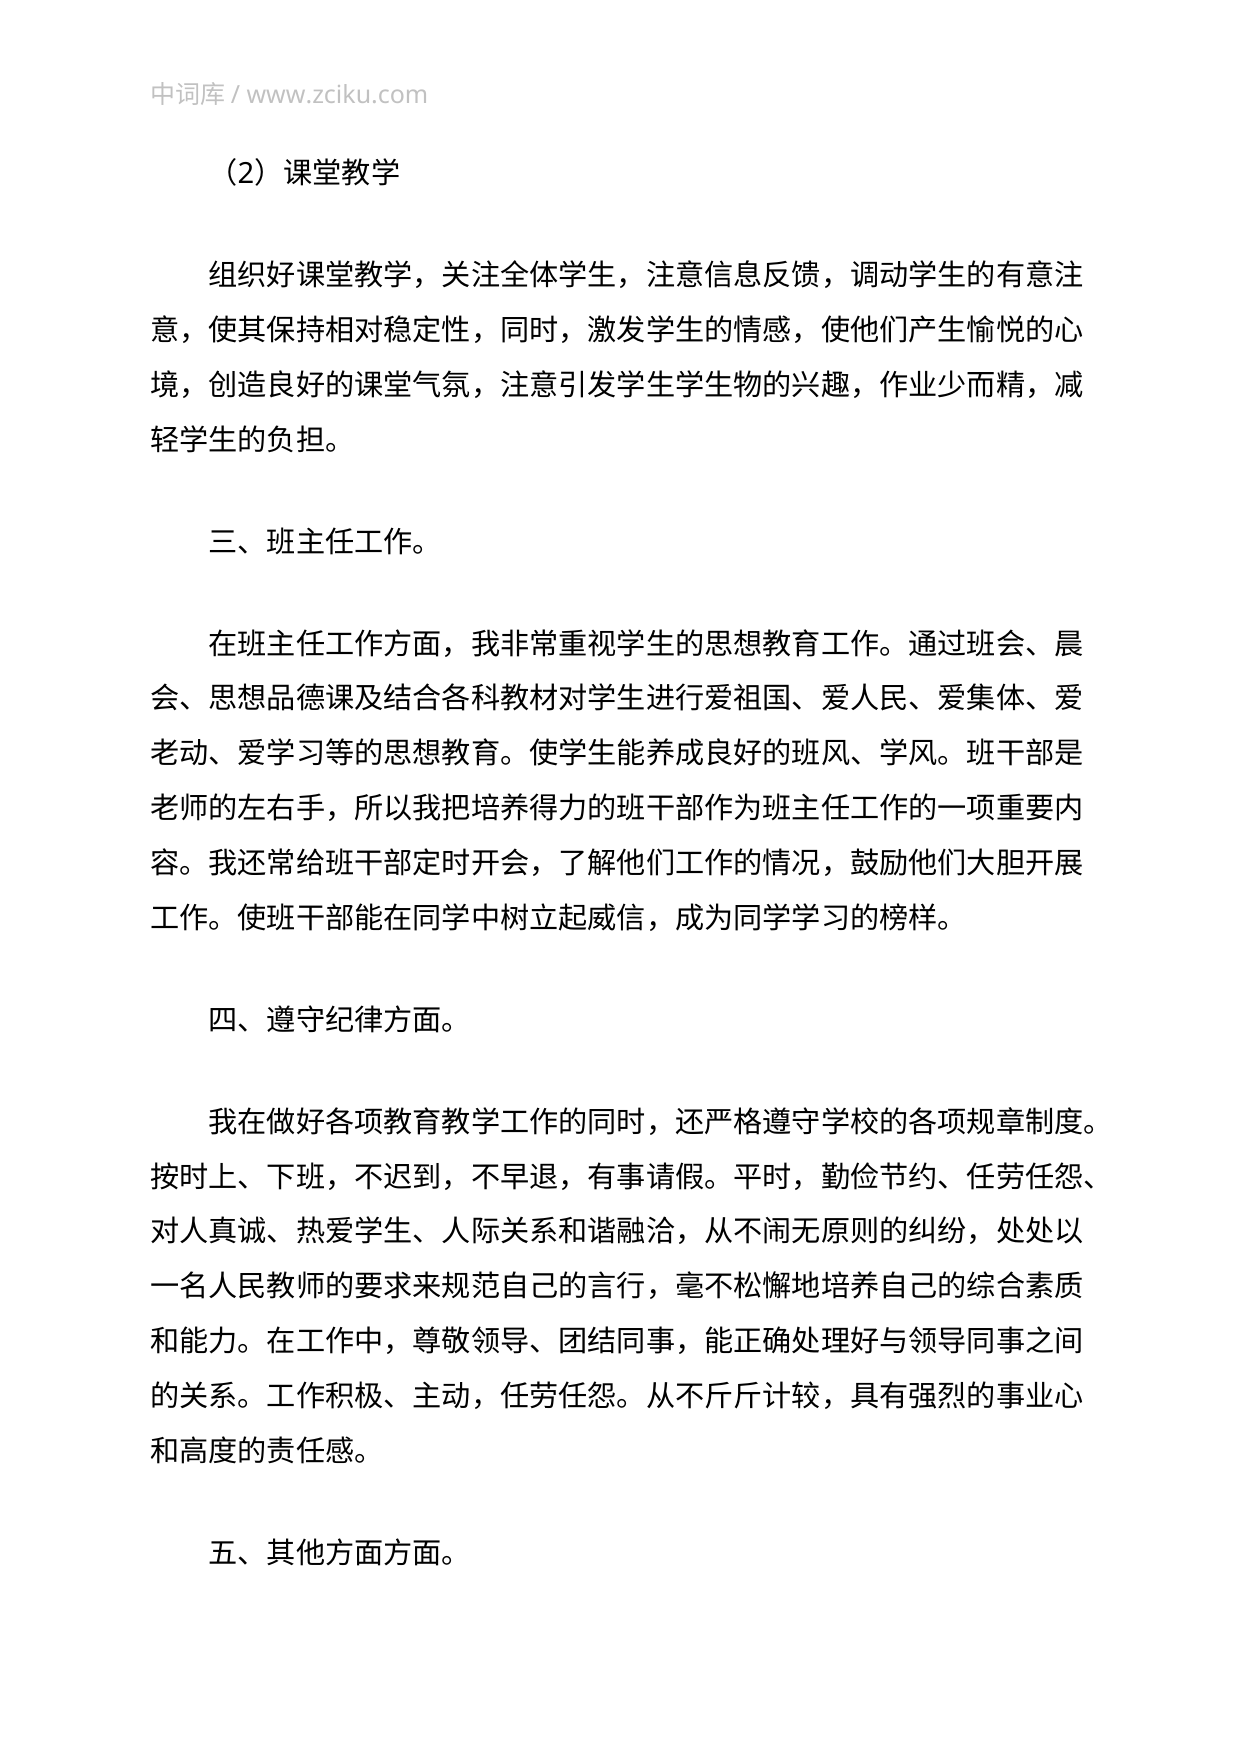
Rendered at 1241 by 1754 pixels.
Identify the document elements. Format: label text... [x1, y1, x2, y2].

text 组织好课堂教学，关注全体学生，注意信息反馈，调动学生的有意注意，使其保持相对稳定性，同时，激发学生的情感，使他们产生愉悦的心境，创造良好的课堂气氛，注意引发学生学生物的兴趣，作业少而精，减轻学生的负担。 [150, 252, 1090, 459]
text （2）课堂教学 [150, 150, 1090, 192]
text 五、其他方面方面。 [150, 1529, 1090, 1572]
text 我在做好各项教育教学工作的同时，还严格遵守学校的各项规章制度。按时上、下班，不迟到，不早退，有事请假。平时，勤俭节约、任劳任怨、对人真诚、热爱学生、人际关系和谐融洽，从不闹无原则的纠纷，处处以一名人民教师的要求来规范自己的言行，毫不松懈地培养自己的综合素质和能力。在工作中，尊敬领导、团结同事，能正确处理好与领导同事之间的关系。工作积极、主动，任劳任怨。从不斤斤计较，具有强烈的事业心和高度的责任感。 [150, 1098, 1090, 1470]
text 三、班主任工作。 [150, 518, 1090, 561]
text 四、遵守纪律方面。 [150, 996, 1090, 1039]
text 在班主任工作方面，我非常重视学生的思想教育工作。通过班会、晨会、思想品德课及结合各科教材对学生进行爱祖国、爱人民、爱集体、爱老动、爱学习等的思想教育。使学生能养成良好的班风、学风。班干部是老师的左右手，所以我把培养得力的班干部作为班主任工作的一项重要内容。我还常给班干部定时开会，了解他们工作的情况，鼓励他们大胆开展工作。使班干部能在同学中树立起威信，成为同学学习的榜样。 [150, 620, 1090, 937]
